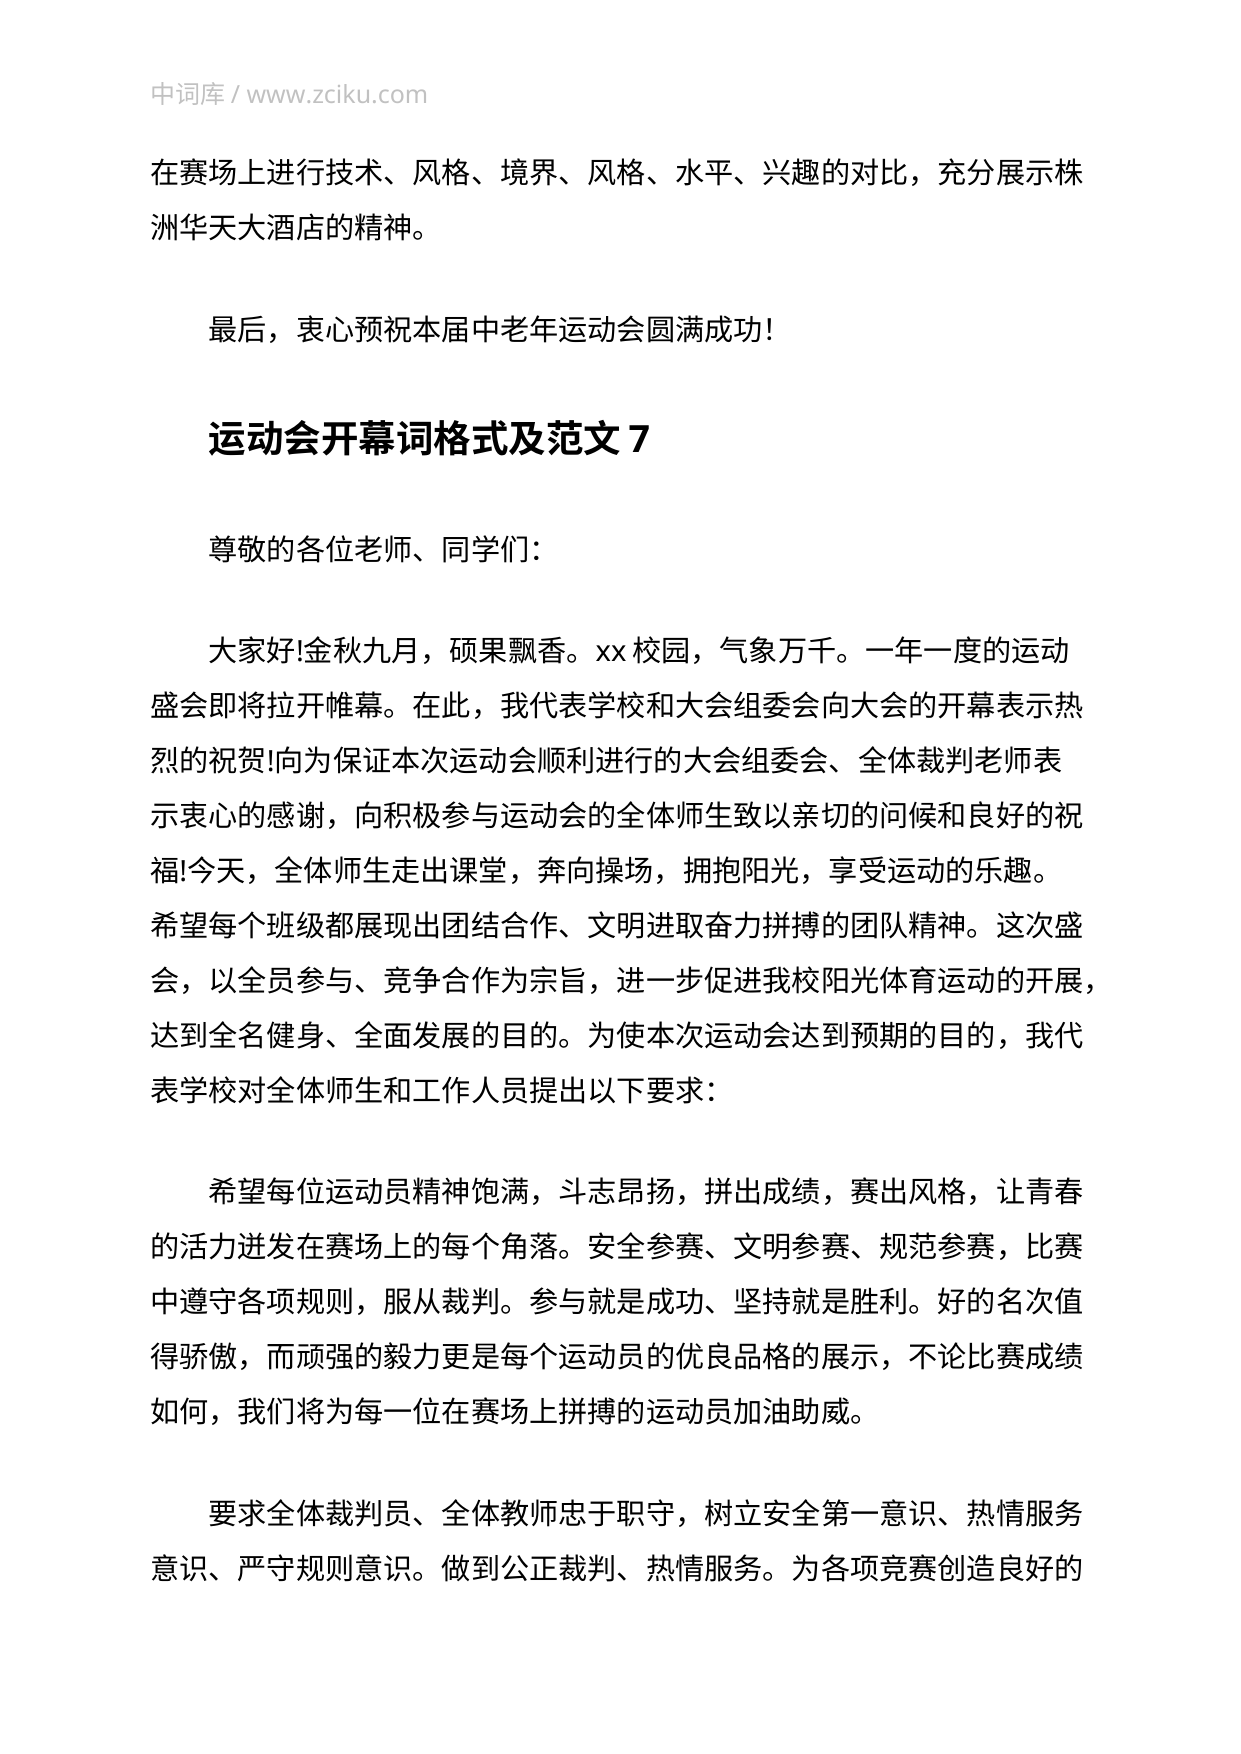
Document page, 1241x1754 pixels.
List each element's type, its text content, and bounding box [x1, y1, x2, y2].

text 运动会开幕词格式及范文7 [150, 408, 1090, 463]
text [150, 150, 1090, 247]
text 尊敬的各位老师、同学们： [150, 526, 1090, 568]
text 最后，衷心预祝本届中老年运动会圆满成功！ [150, 307, 1090, 349]
text 大家好!金秋九月，硕果飘香。xx校园，气象万千。一年一度的运动盛会即将拉开帷幕。在此，我代表学校和大会组委会向大会的开幕表示热烈的祝贺!向为保证本次运动会顺利进行的大会组委会、全体裁判老师表示衷心的感谢，向积极参与运动会的全体师生致以亲切的问候和良好的祝福!今天，全体师生走出课堂，奔向操场，拥抱阳光，享受运动的乐趣。希望每个班级都展现出团结合作、文明进取奋力拼搏的团队精神。这次盛会，以全员参与、竞争合作为宗旨，进一步促进我校阳光体育运动的开展，达到全名健身、全面发展的目的。为使本次运动会达到预期的目的，我代表学校对全体师生和工作人员提出以下要求： [150, 628, 1090, 1109]
text 希望每位运动员精神饱满，斗志昂扬，拼出成绩，赛出风格，让青春的活力迸发在赛场上的每个角落。安全参赛、文明参赛、规范参赛，比赛中遵守各项规则，服从裁判。参与就是成功、坚持就是胜利。好的名次值得骄傲，而顽强的毅力更是每个运动员的优良品格的展示，不论比赛成绩如何，我们将为每一位在赛场上拼搏的运动员加油助威。 [150, 1169, 1090, 1431]
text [150, 1490, 1090, 1588]
